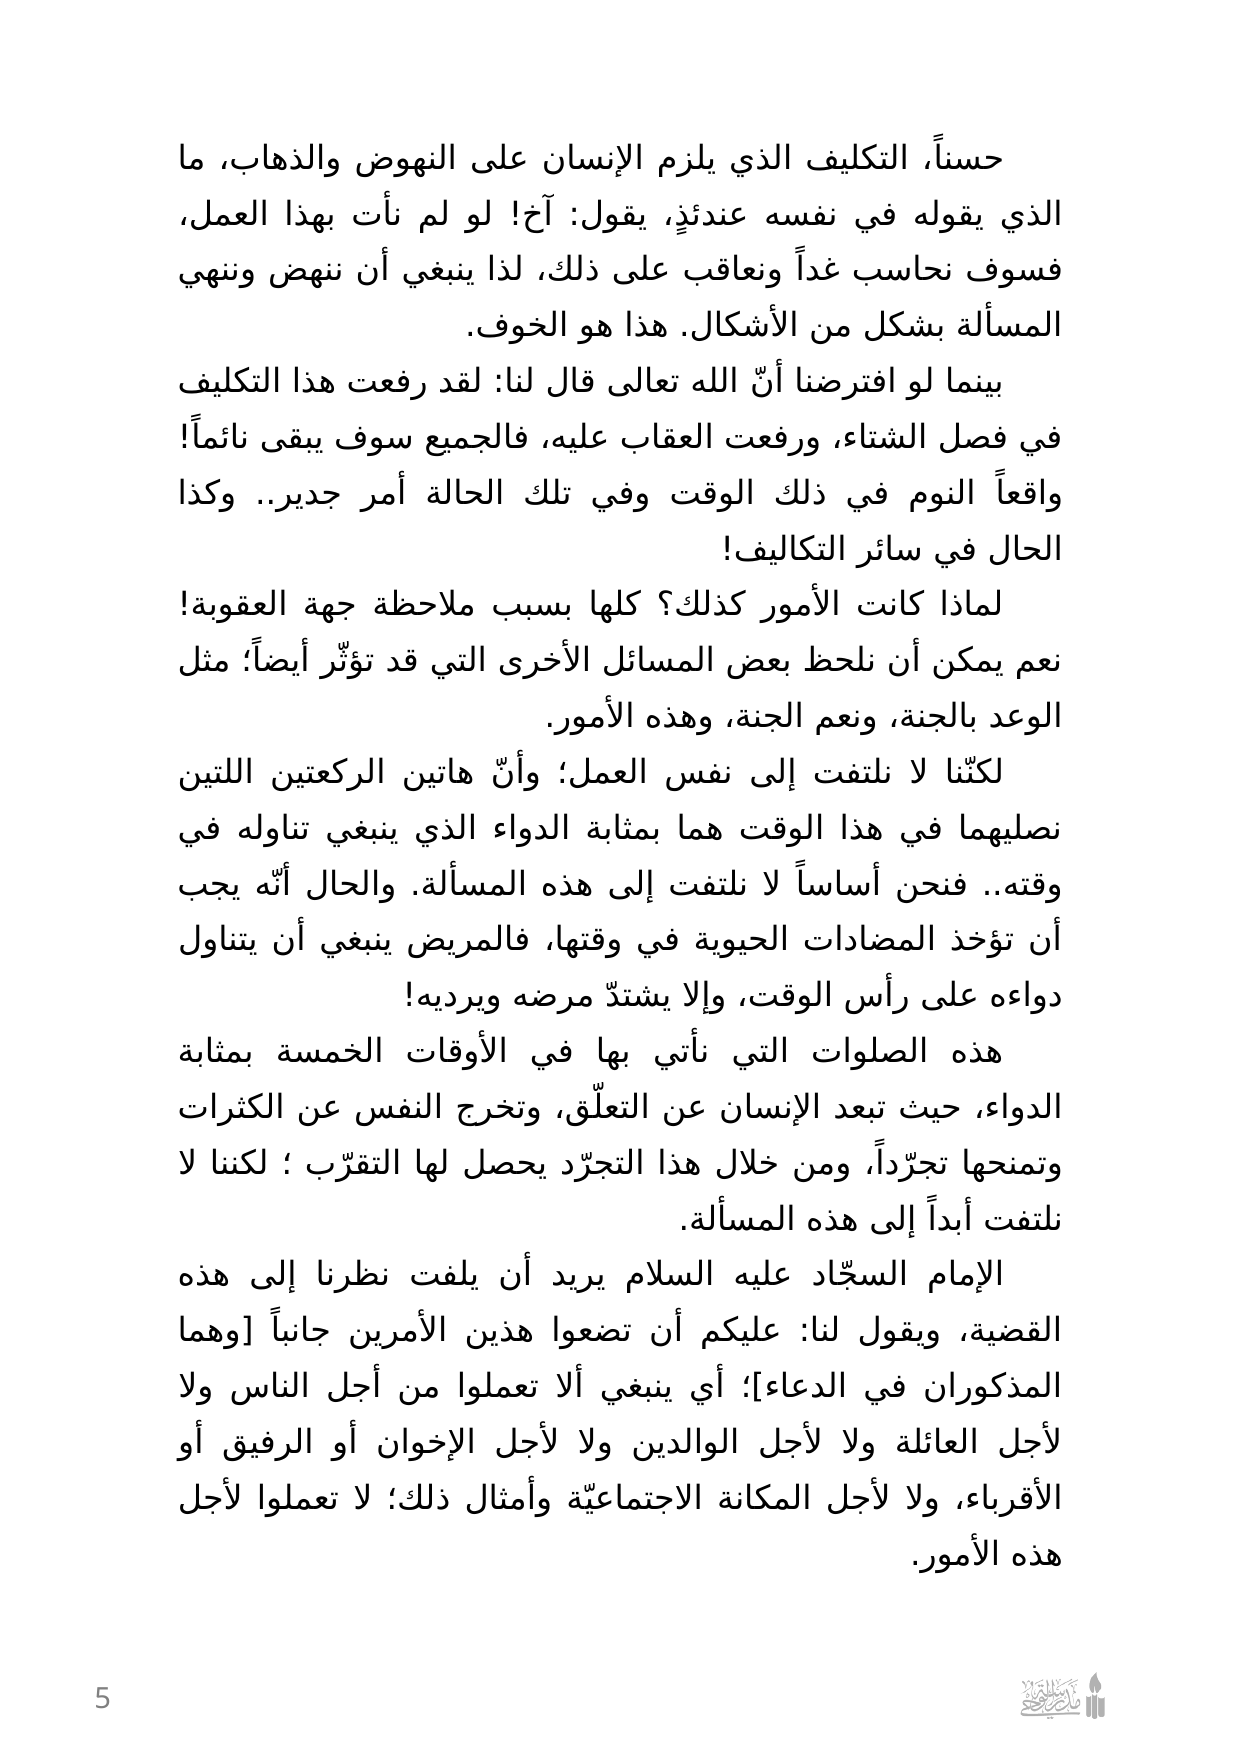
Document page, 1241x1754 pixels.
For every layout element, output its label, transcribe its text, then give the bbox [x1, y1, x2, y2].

picture [1020, 1672, 1105, 1719]
text هذه الصلوات التي نأتي بها في الأوقات الخمسة بمثابة الدواء، حيث تبعد الإنسان عن التعلّق، وتخرج النفس عن الكثرات وتمنحها تجرّداً، ومن خلال هذا التجرّد يحصل لها التقرّب ؛ لكننا لا نلتفت أبداً إلى هذه المسألة. [177, 1029, 1063, 1252]
text الإمام السجّاد عليه السلام يريد أن يلفت نظرنا إلى هذه القضية، ويقول لنا: عليكم أن تضعوا هذين الأمرين جانباً [وهما المذكوران في الدعاء]؛ أي ينبغي ألا تعملوا من أجل الناس ولا لأجل العائلة ولا لأجل الوالدين ولا لأجل الإخوان أو الرفيق أو الأقرباء، ولا لأجل المكانة الاجتماعيّة وأمثال ذلك؛ لا تعملوا لأجل هذه الأمور. [177, 1252, 1063, 1587]
text لماذا كانت الأمور كذلك؟ كلها بسبب ملاحظة جهة العقوبة! نعم يمكن أن نلحظ بعض المسائل الأخرى التي قد تؤثّر أيضاً؛ مثل الوعد بالجنة، ونعم الجنة، وهذه الأمور. [177, 582, 1063, 750]
text بينما لو افترضنا أنّ الله تعالى قال لنا: لقد رفعت هذا التكليف في فصل الشتاء، ورفعت العقاب عليه، فالجميع سوف يبقى نائماً! واقعاً النوم في ذلك الوقت وفي تلك الحالة أمر جدير.. وكذا الحال في سائر التكاليف! [177, 359, 1063, 582]
text حسناً، التكليف الذي يلزم الإنسان على النهوض والذهاب، ما الذي يقوله في نفسه عندئذٍ، يقول: آخ! لو لم نأت بهذا العمل، فسوف نحاسب غداً ونعاقب على ذلك، لذا ينبغي أن ننهض وننهي المسألة بشكل من الأشكال. هذا هو الخوف. [177, 136, 1063, 359]
text لكنّنا لا نلتفت إلى نفس العمل؛ وأنّ هاتين الركعتين اللتين نصليهما في هذا الوقت هما بمثابة الدواء الذي ينبغي تناوله في وقته.. فنحن أساساً لا نلتفت إلى هذه المسألة. والحال أنّه يجب أن تؤخذ المضادات الحيوية في وقتها، فالمريض ينبغي أن يتناول دواءه على رأس الوقت، وإلا يشتدّ مرضه ويرديه! [177, 750, 1063, 1029]
